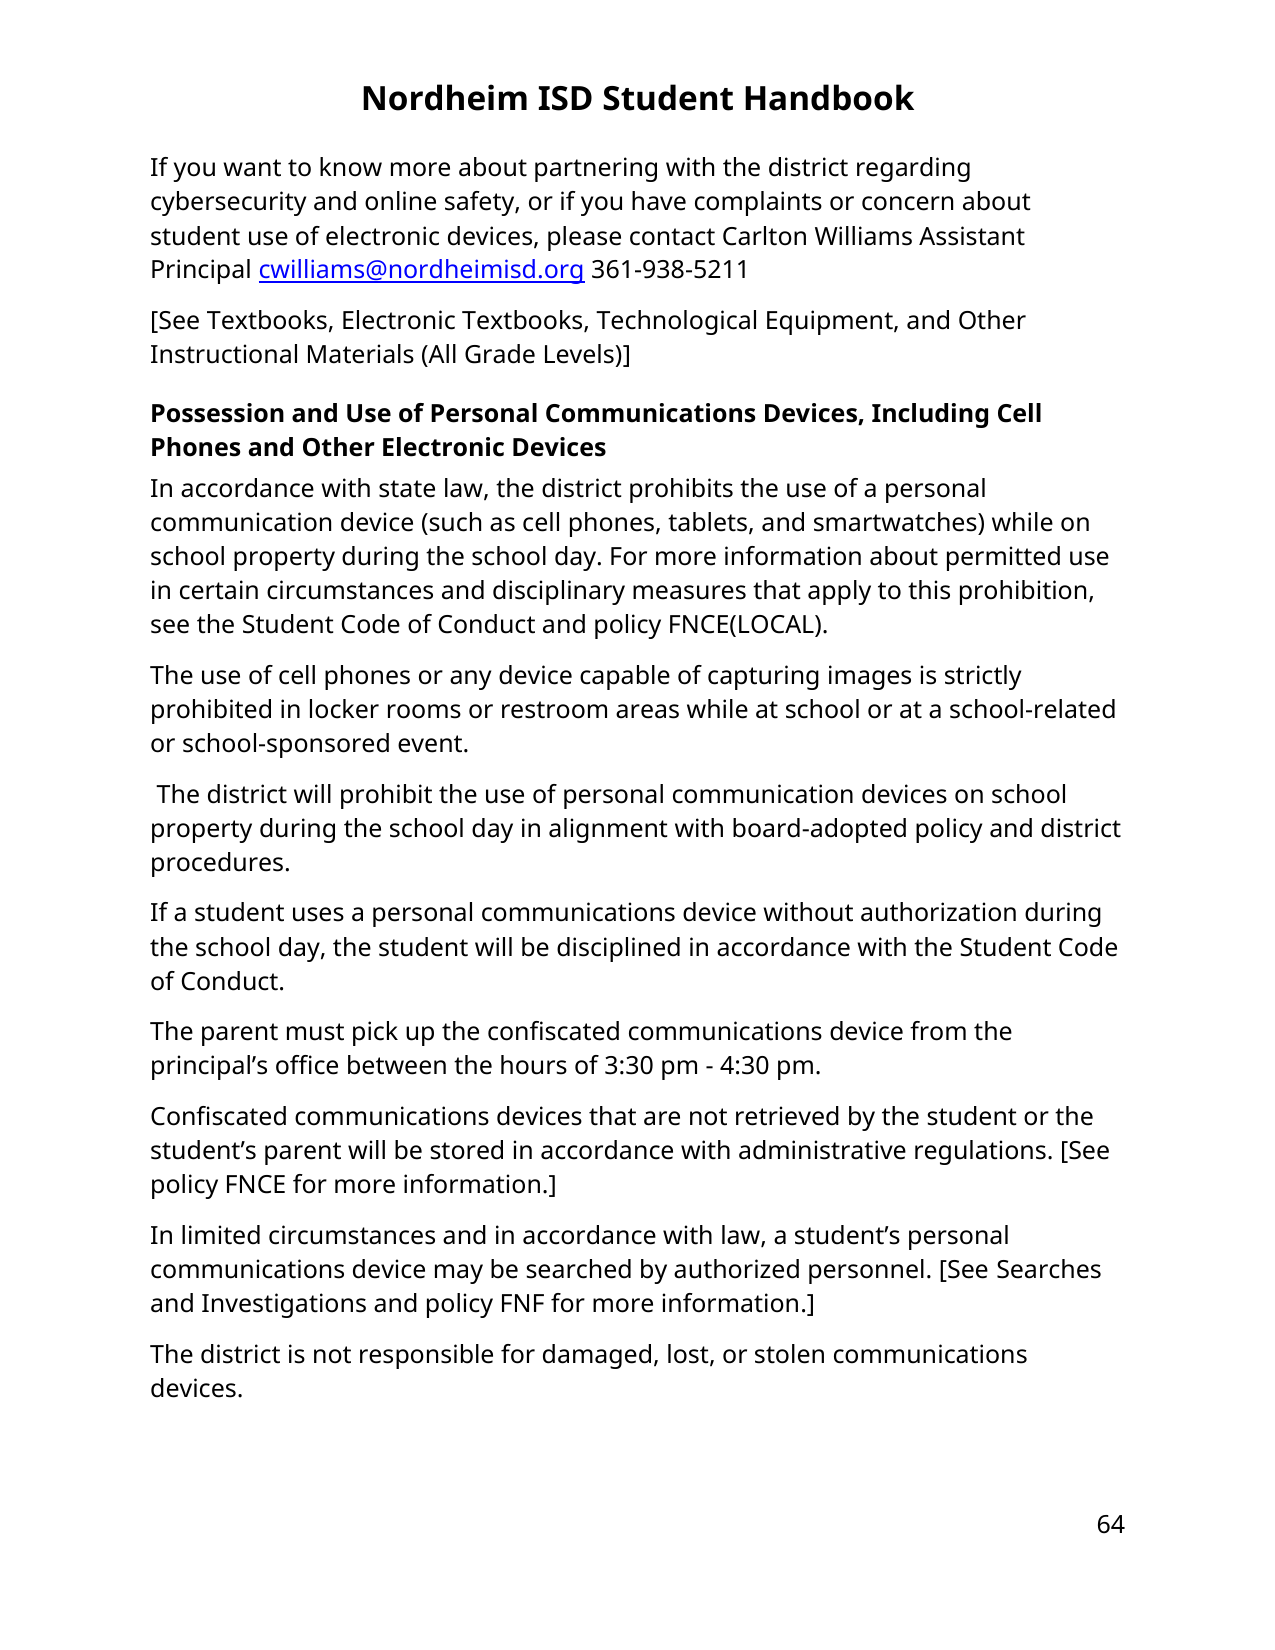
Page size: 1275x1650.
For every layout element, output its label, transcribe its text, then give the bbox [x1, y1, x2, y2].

text If you want to know more about partnering with the district regarding cybersecurity and online safety, or if you have complaints or concern about student use of electronic devices, please contact Carlton Williams Assistant Principal cwilliams@nordheimisd.org 361-938-5211 [150, 150, 1125, 286]
text Confiscated communications devices that are not retrieved by the student or the student’s parent will be stored in accordance with administrative regulations. [See policy FNCE for more information.] [150, 1099, 1125, 1201]
text The parent must pick up the confiscated communications device from the principal’s office between the hours of 3:30 pm - 4:30 pm. [150, 1014, 1125, 1082]
text The use of cell phones or any device capable of capturing images is strictly prohibited in locker rooms or restroom areas while at school or at a school-related or school-sponsored event. [150, 657, 1125, 759]
text In accordance with state law, the district prohibits the use of a personal communication device (such as cell phones, tablets, and smartwatches) while on school property during the school day. For more information about permitted use in certain circumstances and disciplinary measures that apply to this prohibition, see the Student Code of Conduct and policy FNCE(LOCAL). [150, 470, 1125, 641]
subtitle Possession and Use of Personal Communications Devices, Including Cell Phones and Other Electronic Devices [150, 396, 1125, 464]
text In limited circumstances and in accordance with law, a student’s personal communications device may be searched by authorized personnel. [See Searches and Investigations and policy FNF for more information.] [150, 1218, 1125, 1320]
text If a student uses a personal communications device without authorization during the school day, the student will be disciplined in accordance with the Student Code of Conduct. [150, 895, 1125, 997]
text The district will prohibit the use of personal communication devices on school property during the school day in alignment with board-adopted policy and district procedures. [150, 776, 1125, 878]
text The district is not responsible for damaged, lost, or stolen communications devices. [150, 1336, 1125, 1404]
text [See Textbooks, Electronic Textbooks, Technological Equipment, and Other Instructional Materials (All Grade Levels)] [150, 303, 1125, 371]
